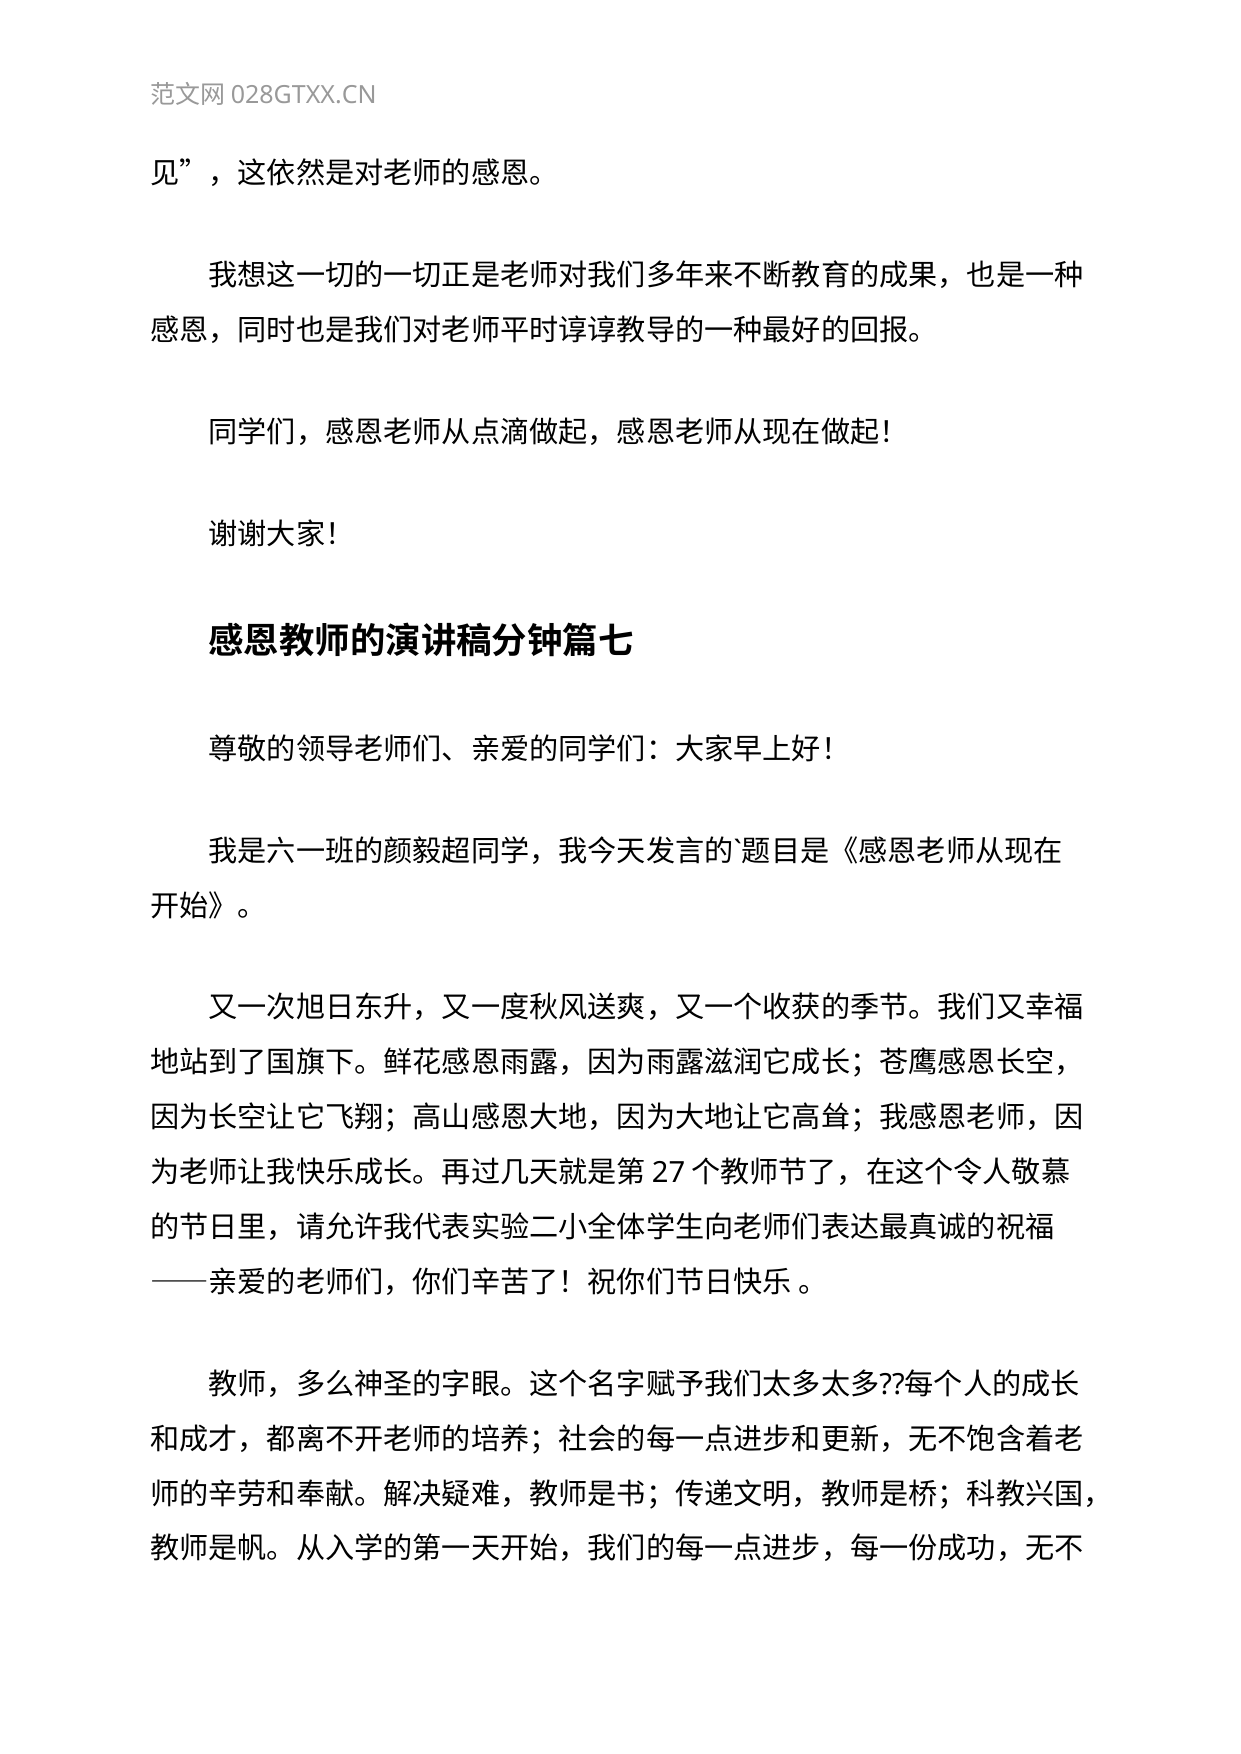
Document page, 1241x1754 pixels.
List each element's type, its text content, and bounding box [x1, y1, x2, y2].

text 又一次旭日东升，又一度秋风送爽，又一个收获的季节。我们又幸福地站到了国旗下。鲜花感恩雨露，因为雨露滋润它成长；苍鹰感恩长空，因为长空让它飞翔；高山感恩大地，因为大地让它高耸；我感恩老师，因为老师让我快乐成长。再过几天就是第27个教师节了，在这个令人敬慕的节日里，请允许我代表实验二小全体学生向老师们表达最真诚的祝福——亲爱的老师们，你们辛苦了！祝你们节日快乐 。 [150, 984, 1090, 1301]
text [150, 150, 1090, 192]
text 我想这一切的一切正是老师对我们多年来不断教育的成果，也是一种感恩，同时也是我们对老师平时谆谆教导的一种最好的回报。 [150, 252, 1090, 349]
text 谢谢大家！ [150, 510, 1090, 552]
text 感恩教师的演讲稿分钟篇七 [150, 612, 1090, 663]
text 我是六一班的颜毅超同学，我今天发言的`题目是《感恩老师从现在开始》。 [150, 827, 1090, 924]
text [150, 1360, 1090, 1567]
text 尊敬的领导老师们、亲爱的同学们：大家早上好！ [150, 725, 1090, 768]
text 同学们，感恩老师从点滴做起，感恩老师从现在做起！ [150, 408, 1090, 451]
